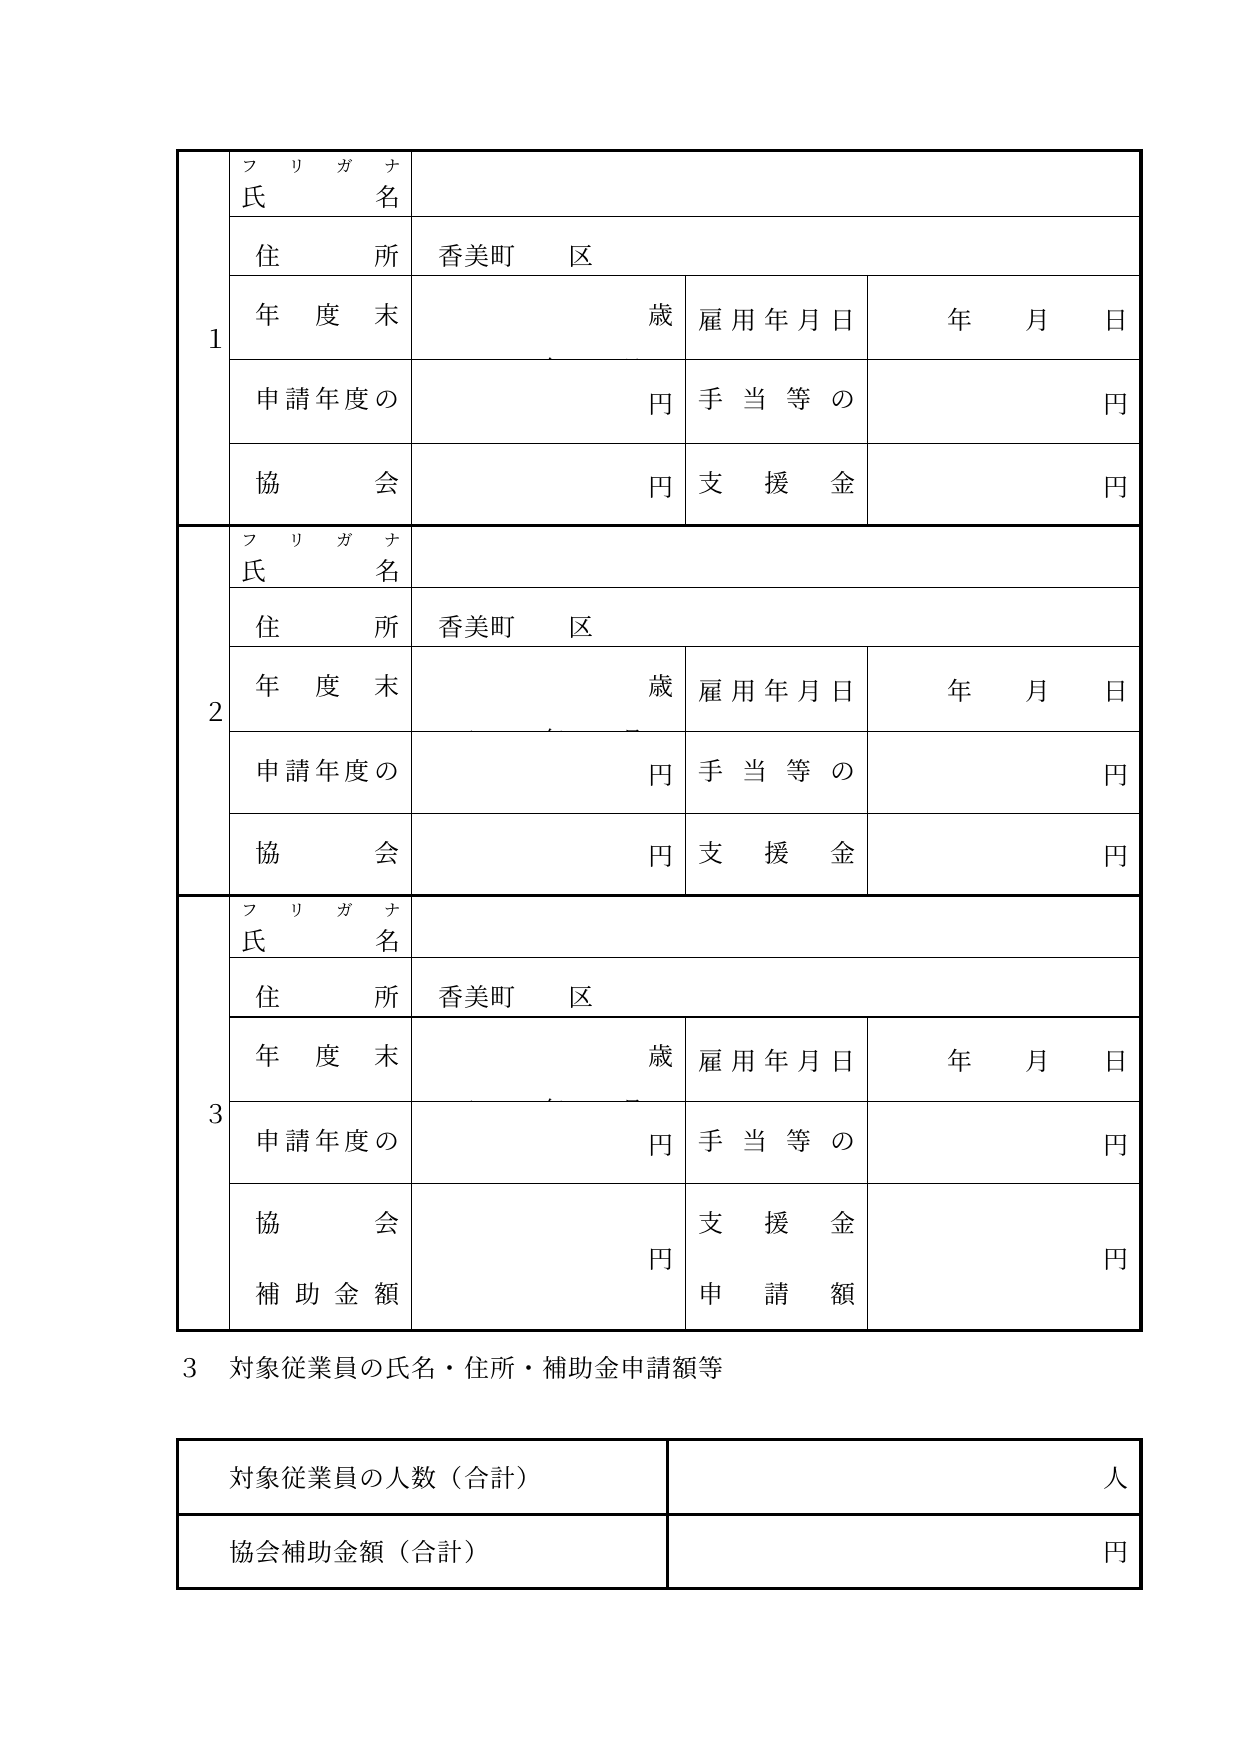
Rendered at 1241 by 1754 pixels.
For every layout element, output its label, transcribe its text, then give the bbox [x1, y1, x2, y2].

table_cell 円 [868, 814, 1139, 894]
table_cell 協会 補助金額 [230, 1184, 411, 1328]
table_cell 年 月 日 [868, 1018, 1139, 1101]
table_cell 香美町 区 [412, 958, 1139, 1016]
table_cell 年度末 年齢 [230, 1018, 411, 1101]
table_cell 協会 補助金額 [230, 814, 411, 894]
table_cell 歳 ( 年 月 日生) [412, 276, 685, 359]
table_cell 支援金 申請額 [686, 1184, 867, 1328]
table_cell 円 [868, 1102, 1139, 1183]
table_cell 円 [868, 444, 1139, 524]
table_cell [412, 527, 1139, 587]
table_cell 歳 ( 年 月 日生) [412, 1018, 685, 1101]
table_cell 香美町 区 [412, 588, 1139, 646]
table_cell 円 [412, 1184, 685, 1328]
table_cell 年度末 年齢 [230, 276, 411, 359]
table_cell 支援金 申請額 [686, 444, 867, 524]
table_header 人 [669, 1441, 1139, 1512]
table_cell 歳 ( 年 月 日生) [412, 647, 685, 731]
table_cell ３ [179, 897, 229, 1328]
table_cell 円 [868, 1184, 1139, 1328]
table_header フリガナ 氏名 [230, 152, 411, 216]
table_cell 雇用年月日 [686, 276, 867, 359]
table_cell 住所 [230, 588, 411, 646]
table_cell 協会補助金額（合計） [179, 1516, 666, 1587]
table_header １ [179, 152, 229, 524]
table_cell 香美町 区 [412, 217, 1139, 275]
table_cell ２ [179, 527, 229, 894]
table_cell 円 [412, 444, 685, 524]
table_cell 年 月 日 [868, 276, 1139, 359]
table_cell 手当等の 年間支給額 [686, 1102, 867, 1183]
table_cell 円 [868, 732, 1139, 813]
table_cell 年 月 日 [868, 647, 1139, 731]
table_cell フリガナ 氏名 [230, 897, 411, 957]
table_cell 円 [412, 360, 685, 443]
table_cell 円 [669, 1516, 1139, 1587]
table_cell 申請年度の 返済予定額 [230, 1102, 411, 1183]
table_cell 円 [868, 360, 1139, 443]
table_cell 円 [412, 1102, 685, 1183]
table_cell 住所 [230, 217, 411, 275]
table_cell 円 [412, 732, 685, 813]
table_cell 協会 補助金額 [230, 444, 411, 524]
table_cell フリガナ 氏名 [230, 527, 411, 587]
table_cell 申請年度の 返済予定額 [230, 360, 411, 443]
table_cell 申請年度の 返済予定額 [230, 732, 411, 813]
table_cell 住所 [230, 958, 411, 1016]
table_cell 雇用年月日 [686, 647, 867, 731]
table_cell 年度末 年齢 [230, 647, 411, 731]
table_header 対象従業員の人数（合計） [179, 1441, 666, 1512]
table_cell 手当等の 年間支給額 [686, 732, 867, 813]
table_cell 円 [412, 814, 685, 894]
table_cell 雇用年月日 [686, 1018, 867, 1101]
table_cell [412, 897, 1139, 957]
table_cell 支援金 申請額 [686, 814, 867, 894]
table_cell 手当等の 年間支給額 [686, 360, 867, 443]
text ３ 対象従業員の氏名・住所・補助金申請額等 [177, 1332, 1063, 1403]
table_header [412, 152, 1139, 216]
